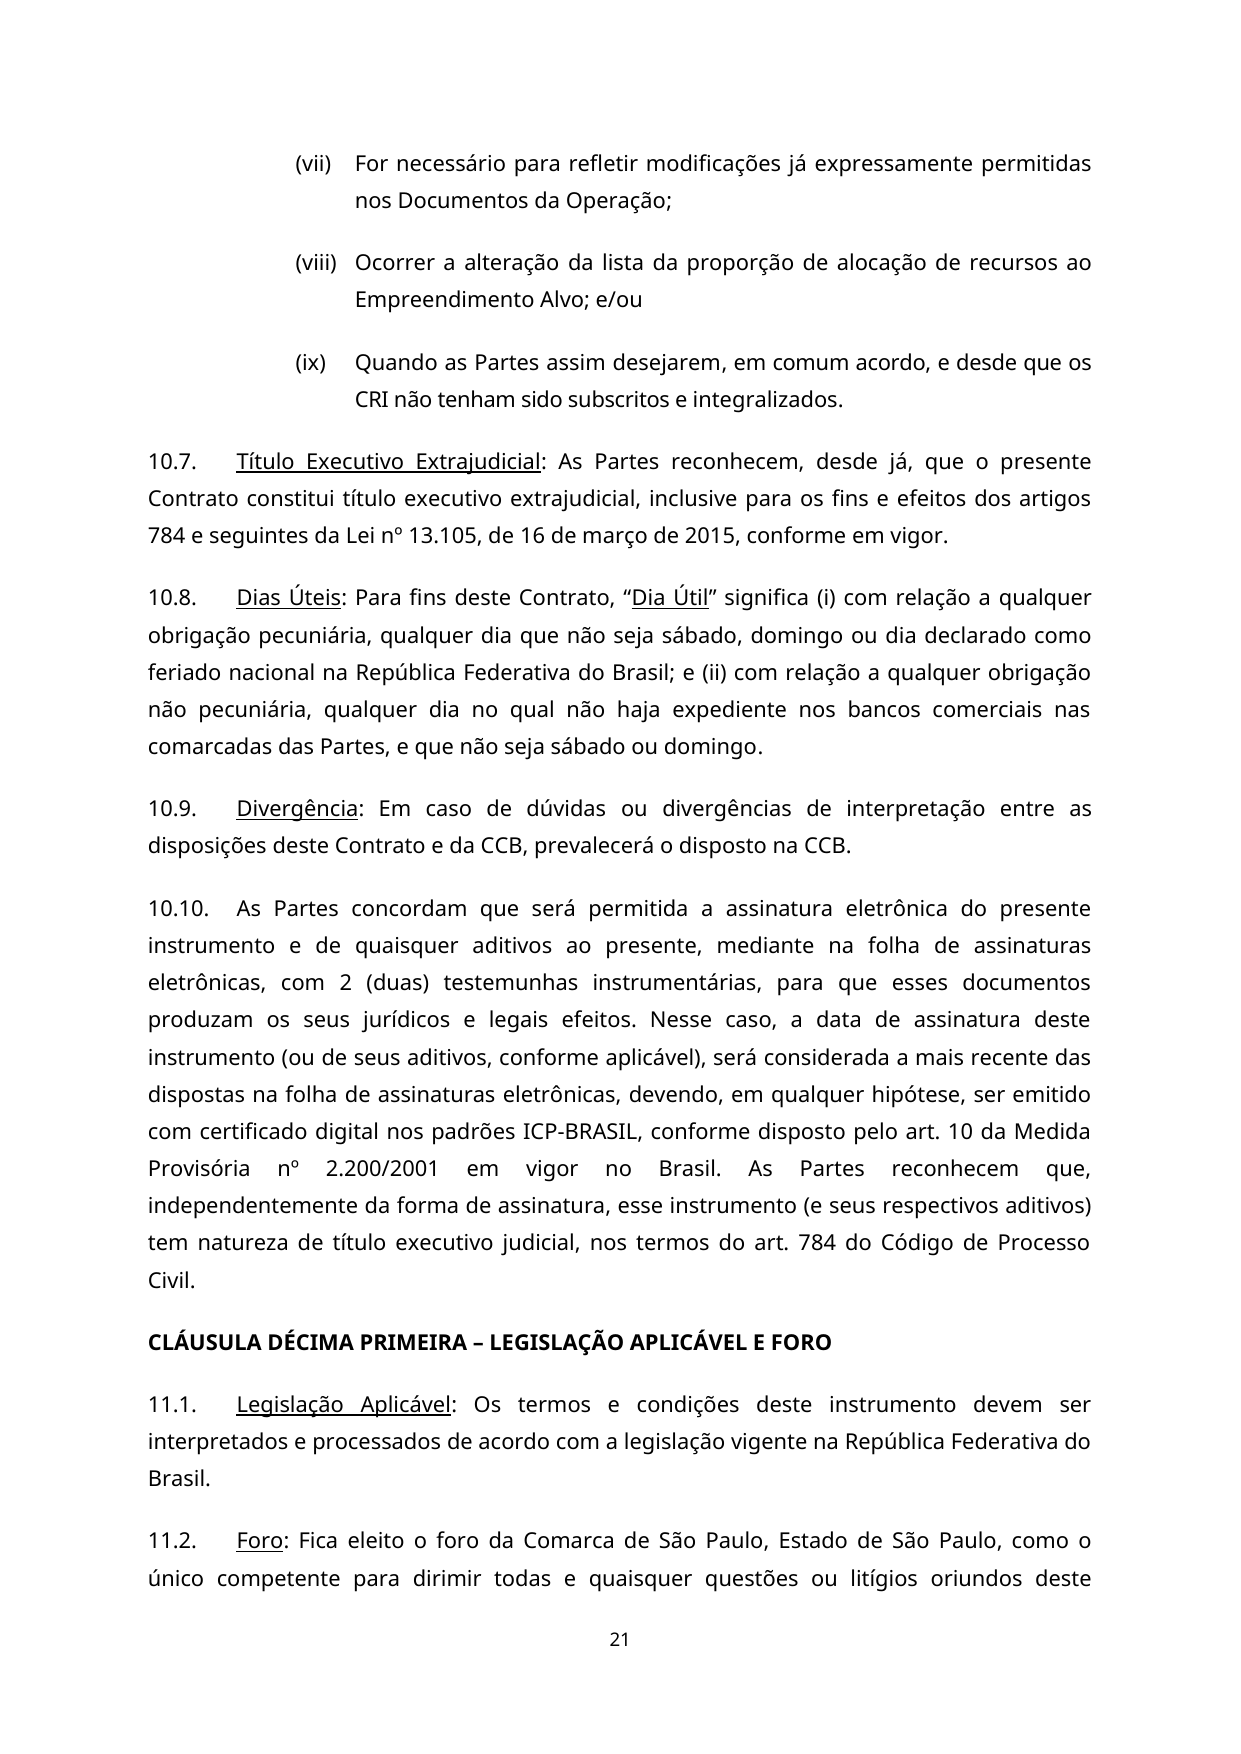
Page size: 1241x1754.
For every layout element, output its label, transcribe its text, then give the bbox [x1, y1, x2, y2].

list As Partes concordam que será permitida a assinatura eletrônica do presente instrumento e de quaisquer aditivos ao presente, mediante na folha de assinaturas eletrônicas, com 2 (duas) testemunhas instrumentárias, para que esses documentos produzam os seus jurídicos e legais efeitos. Nesse caso, a data de assinatura deste instrumento (ou de seus aditivos, conforme aplicável), será considerada a mais recente das dispostas na folha de assinaturas eletrônicas, devendo, em qualquer hipótese, ser emitido com certificado digital nos padrões ICP-BRASIL, conforme disposto pelo art. 10 da Medida Provisória nº 2.200/2001 em vigor no Brasil. As Partes reconhecem que, independentemente da forma de assinatura, esse instrumento (e seus respectivos aditivos) tem natureza de título executivo judicial, nos termos do art. 784 do Código de Processo Civil. [148, 893, 1092, 1294]
list CLÁUSULA DÉCIMA PRIMEIRA – LEGISLAÇÃO APLICÁVEL E FORO [110, 1327, 1092, 1357]
list Dias Úteis: Para fins deste Contrato, “Dia Útil” significa (i) com relação a qualquer obrigação pecuniária, qualquer dia que não seja sábado, domingo ou dia declarado como feriado nacional na República Federativa do Brasil; e (ii) com relação a qualquer obrigação não pecuniária, qualquer dia no qual não haja expediente nos bancos comerciais nas comarcadas das Partes, e que não seja sábado ou domingo. [148, 582, 1092, 761]
list Divergência: Em caso de dúvidas ou divergências de interpretação entre as disposições deste Contrato e da CCB, prevalecerá o disposto na CCB. [148, 793, 1092, 860]
list For necessário para refletir modificações já expressamente permitidas nos Documentos da Operação; [295, 148, 1092, 215]
list Título Executivo Extrajudicial: As Partes reconhecem, desde já, que o presente Contrato constitui título executivo extrajudicial, inclusive para os fins e efeitos dos artigos 784 e seguintes da Lei nº 13.105, de 16 de março de 2015, conforme em vigor. [148, 446, 1092, 550]
list Ocorrer a alteração da lista da proporção de alocação de recursos ao Empreendimento Alvo; e/ou [295, 247, 1092, 314]
list Legislação Aplicável: Os termos e condições deste instrumento devem ser interpretados e processados de acordo com a legislação vigente na República Federativa do Brasil. [148, 1389, 1092, 1493]
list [148, 1526, 1092, 1592]
list Quando as Partes assim desejarem, em comum acordo, e desde que os CRI não tenham sido subscritos e integralizados. [295, 346, 1092, 413]
